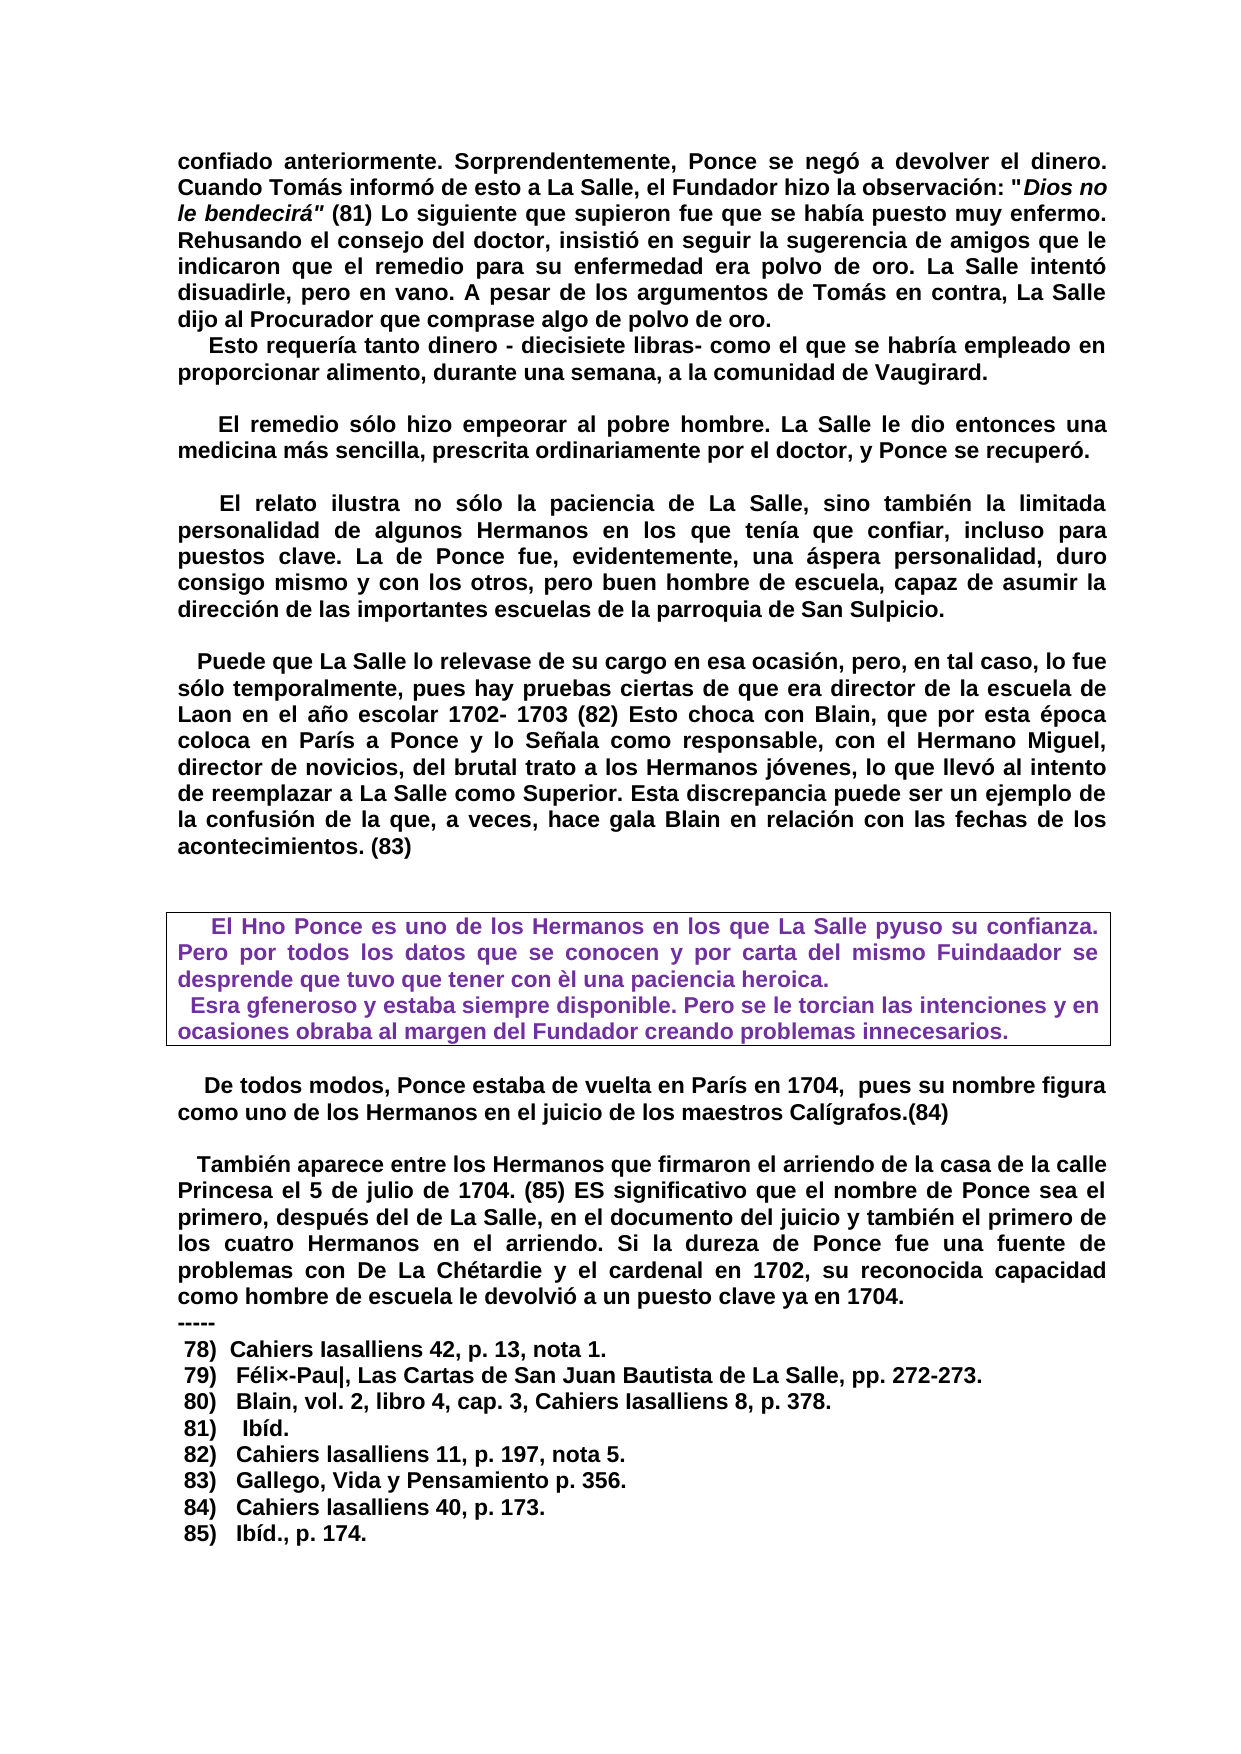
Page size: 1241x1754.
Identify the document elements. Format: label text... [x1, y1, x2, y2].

text El relato ilustra no sólo la paciencia de La Salle, sino también la limitada personalidad de algunos Hermanos en los que tenía que confiar, incluso para puestos clave. La de Ponce fue, evidentemente, una áspera personalidad, duro consigo mismo y con los otros, pero buen hombre de escuela, capaz de asumir la dirección de las importantes escuelas de la parroquia de San Sulpicio. [177, 490, 1107, 622]
text 84) Cahiers lasalliens 40, p. 173. [177, 1494, 1107, 1520]
table_header El Hno Ponce es uno de los Hermanos en los que La Salle pyuso su confianza. Pero por todos los datos que se conocen y por carta del mismo Fuindaador se desprende que tuvo que tener con èl una paciencia heroica. Esra gfeneroso y estaba siempre disponible. Pero se le torcian las intenciones y en ocasiones obraba al margen del Fundador creando problemas innecesarios. [167, 913, 1110, 1045]
text 79) Féli×-Pau|, Las Cartas de San Juan Bautista de La Salle, pp. 272-273. [177, 1362, 1107, 1388]
text 81) Ibíd. [177, 1415, 1107, 1441]
text 82) Cahiers lasalliens 11, p. 197, nota 5. [177, 1441, 1107, 1467]
text ----- [177, 1309, 1107, 1336]
text Esto requería tanto dinero - diecisiete libras- como el que se habría empleado en proporcionar alimento, durante una semana, a la comunidad de Vaugirard. [177, 332, 1107, 385]
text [177, 148, 1107, 332]
text 80) Blain, vol. 2, libro 4, cap. 3, Cahiers Iasalliens 8, p. 378. [177, 1388, 1107, 1415]
text 83) Gallego, Vida y Pensamiento p. 356. [177, 1467, 1107, 1494]
text De todos modos, Ponce estaba de vuelta en París en 1704, pues su nombre figura como uno de los Hermanos en el juicio de los maestros Calígrafos.(84) [177, 1072, 1107, 1125]
text 85) Ibíd., p. 174. [177, 1520, 1107, 1546]
text Puede que La Salle lo relevase de su cargo en esa ocasión, pero, en tal caso, lo fue sólo temporalmente, pues hay pruebas ciertas de que era director de la escuela de Laon en el año escolar 1702- 1703 (82) Esto choca con Blain, que por esta época coloca en París a Ponce y lo Señala como responsable, con el Hermano Miguel, director de novicios, del brutal trato a los Hermanos jóvenes, lo que llevó al intento de reemplazar a La Salle como Superior. Esta discrepancia puede ser un ejemplo de la confusión de la que, a veces, hace gala Blain en relación con las fechas de los acontecimientos. (83) [177, 648, 1107, 859]
text 78) Cahiers Iasalliens 42, p. 13, nota 1. [177, 1336, 1107, 1362]
text También aparece entre los Hermanos que firmaron el arriendo de la casa de la calle Princesa el 5 de julio de 1704. (85) ES significativo que el nombre de Ponce sea el primero, después del de La Salle, en el documento del juicio y también el primero de los cuatro Hermanos en el arriendo. Si la dureza de Ponce fue una fuente de problemas con De La Chétardie y el cardenal en 1702, su reconocida capacidad como hombre de escuela le devolvió a un puesto clave ya en 1704. [177, 1151, 1107, 1309]
text El remedio sólo hizo empeorar al pobre hombre. La Salle le dio entonces una medicina más sencilla, prescrita ordinariamente por el doctor, y Ponce se recuperó. [177, 411, 1107, 464]
